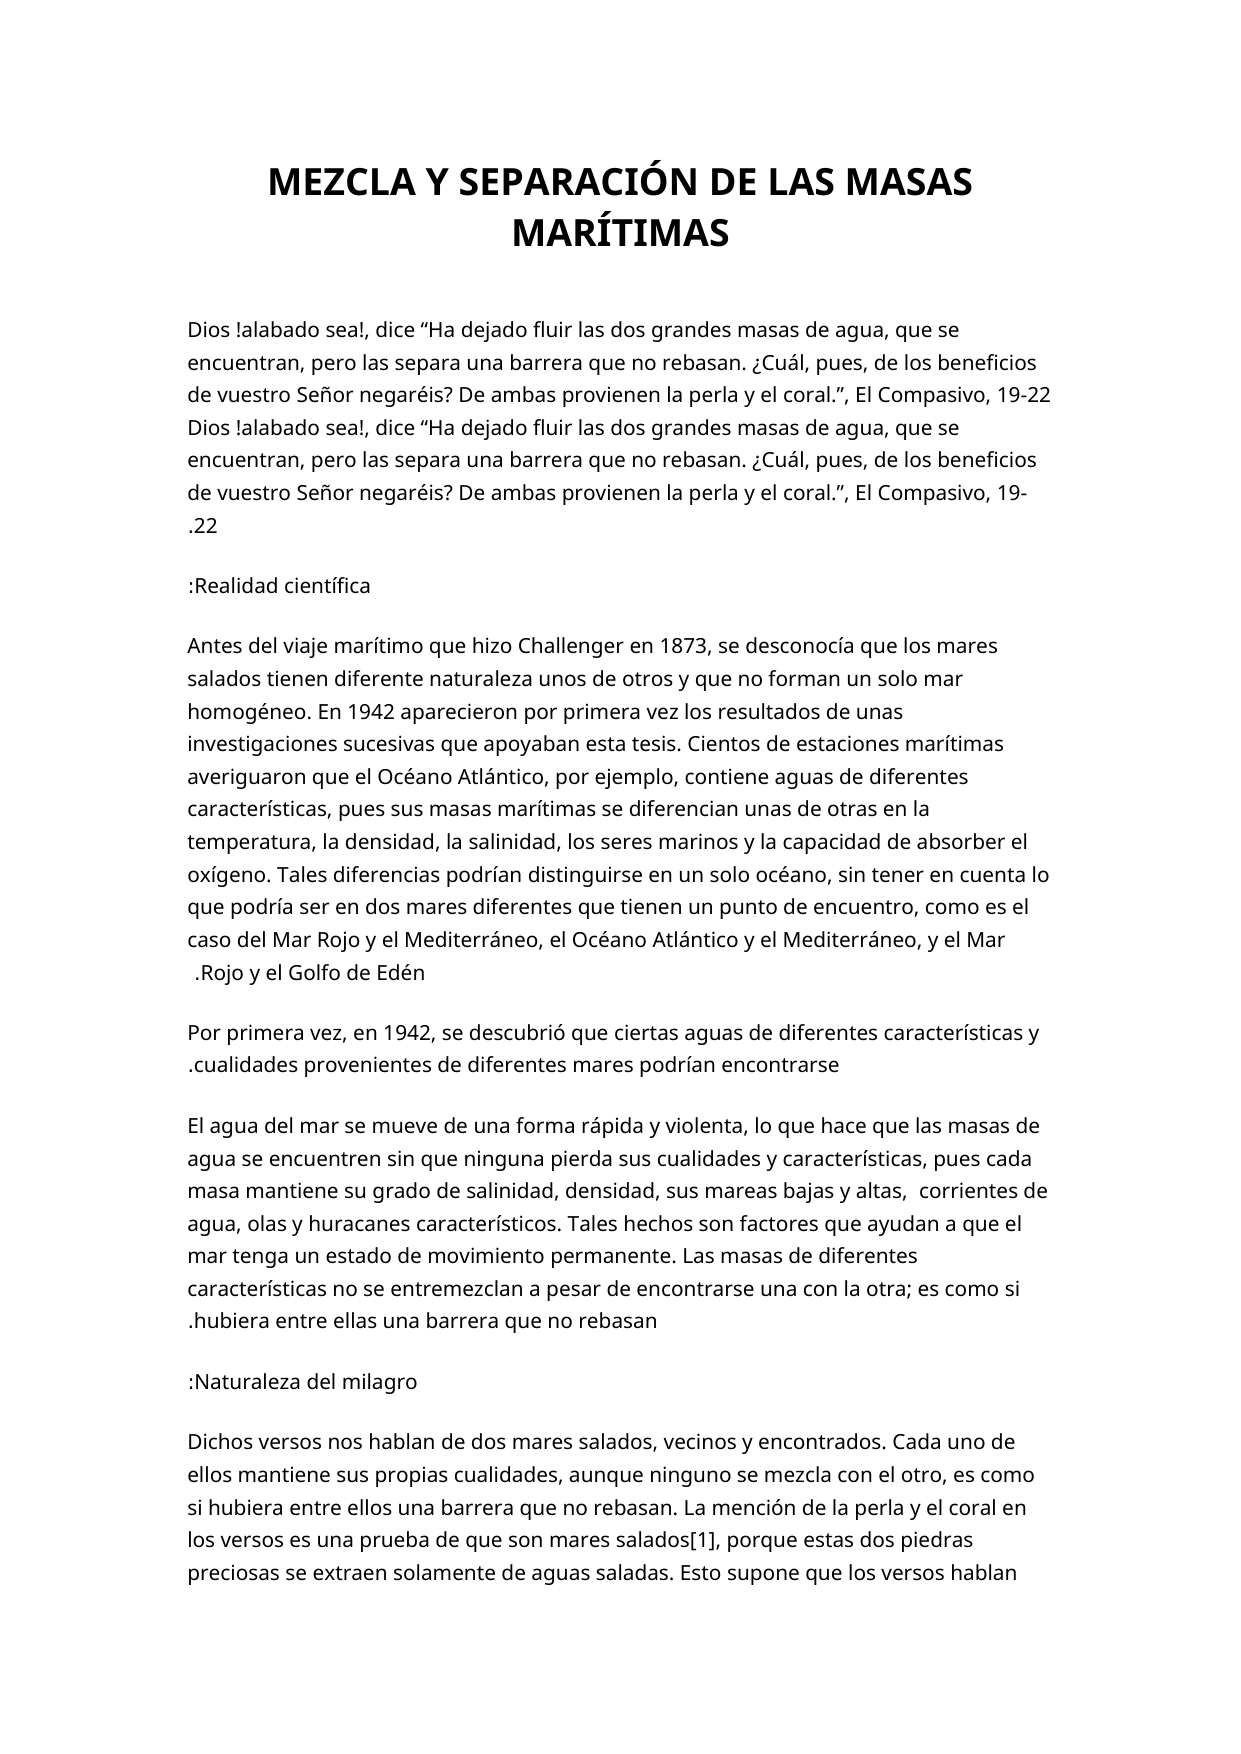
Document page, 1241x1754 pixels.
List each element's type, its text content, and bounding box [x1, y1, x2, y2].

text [187, 315, 1053, 1586]
subtitle MEZCLA Y SEPARACIÓN DE LAS MASAS MARÍTIMAS [187, 155, 1053, 257]
